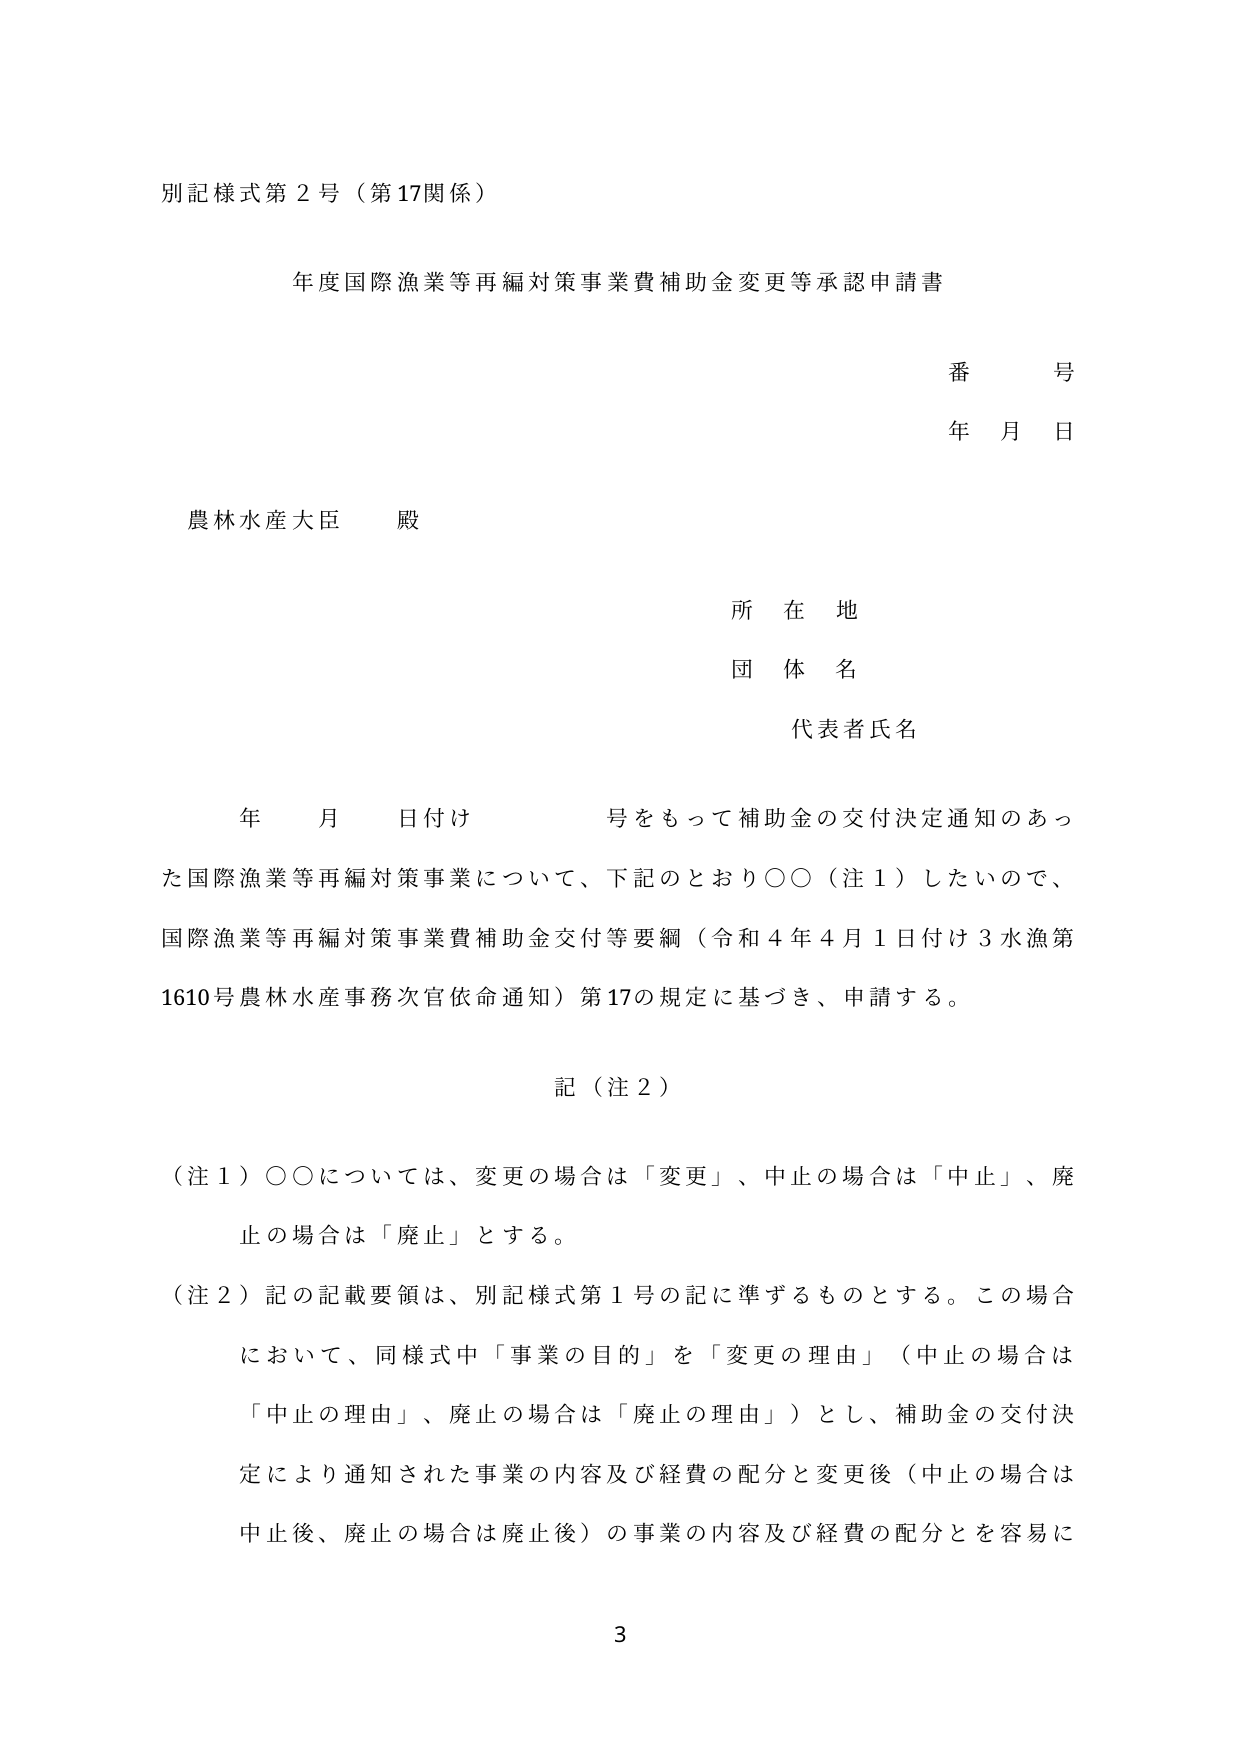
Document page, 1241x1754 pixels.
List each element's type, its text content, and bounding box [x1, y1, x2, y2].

text 農林水産大臣 殿 [161, 490, 1079, 549]
text 団 体 名 [161, 639, 862, 698]
text 年 月 日 [161, 400, 1079, 460]
text 所 在 地 [161, 579, 862, 639]
text （注１）○○については、変更の場合は「変更」、中止の場合は「中止」、廃止の場合は「廃止」とする。 [161, 1145, 1079, 1264]
text 年度国際漁業等再編対策事業費補助金変更等承認申請書 [161, 251, 1079, 311]
text 記（注２） [161, 1056, 1079, 1115]
text 代表者氏名 [161, 698, 987, 758]
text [161, 1264, 1079, 1562]
text 別記様式第２号（第17関係） [161, 162, 1079, 222]
text 年 月 日付け 号をもって補助金の交付決定通知のあった国際漁業等再編対策事業について、下記のとおり○○（注１）したいので、国際漁業等再編対策事業費補助金交付等要綱（令和４年４月１日付け３水漁第1610号農林水産事務次官依命通知）第17の規定に基づき、申請する。 [161, 788, 1079, 1026]
text 番 号 [161, 341, 1079, 400]
